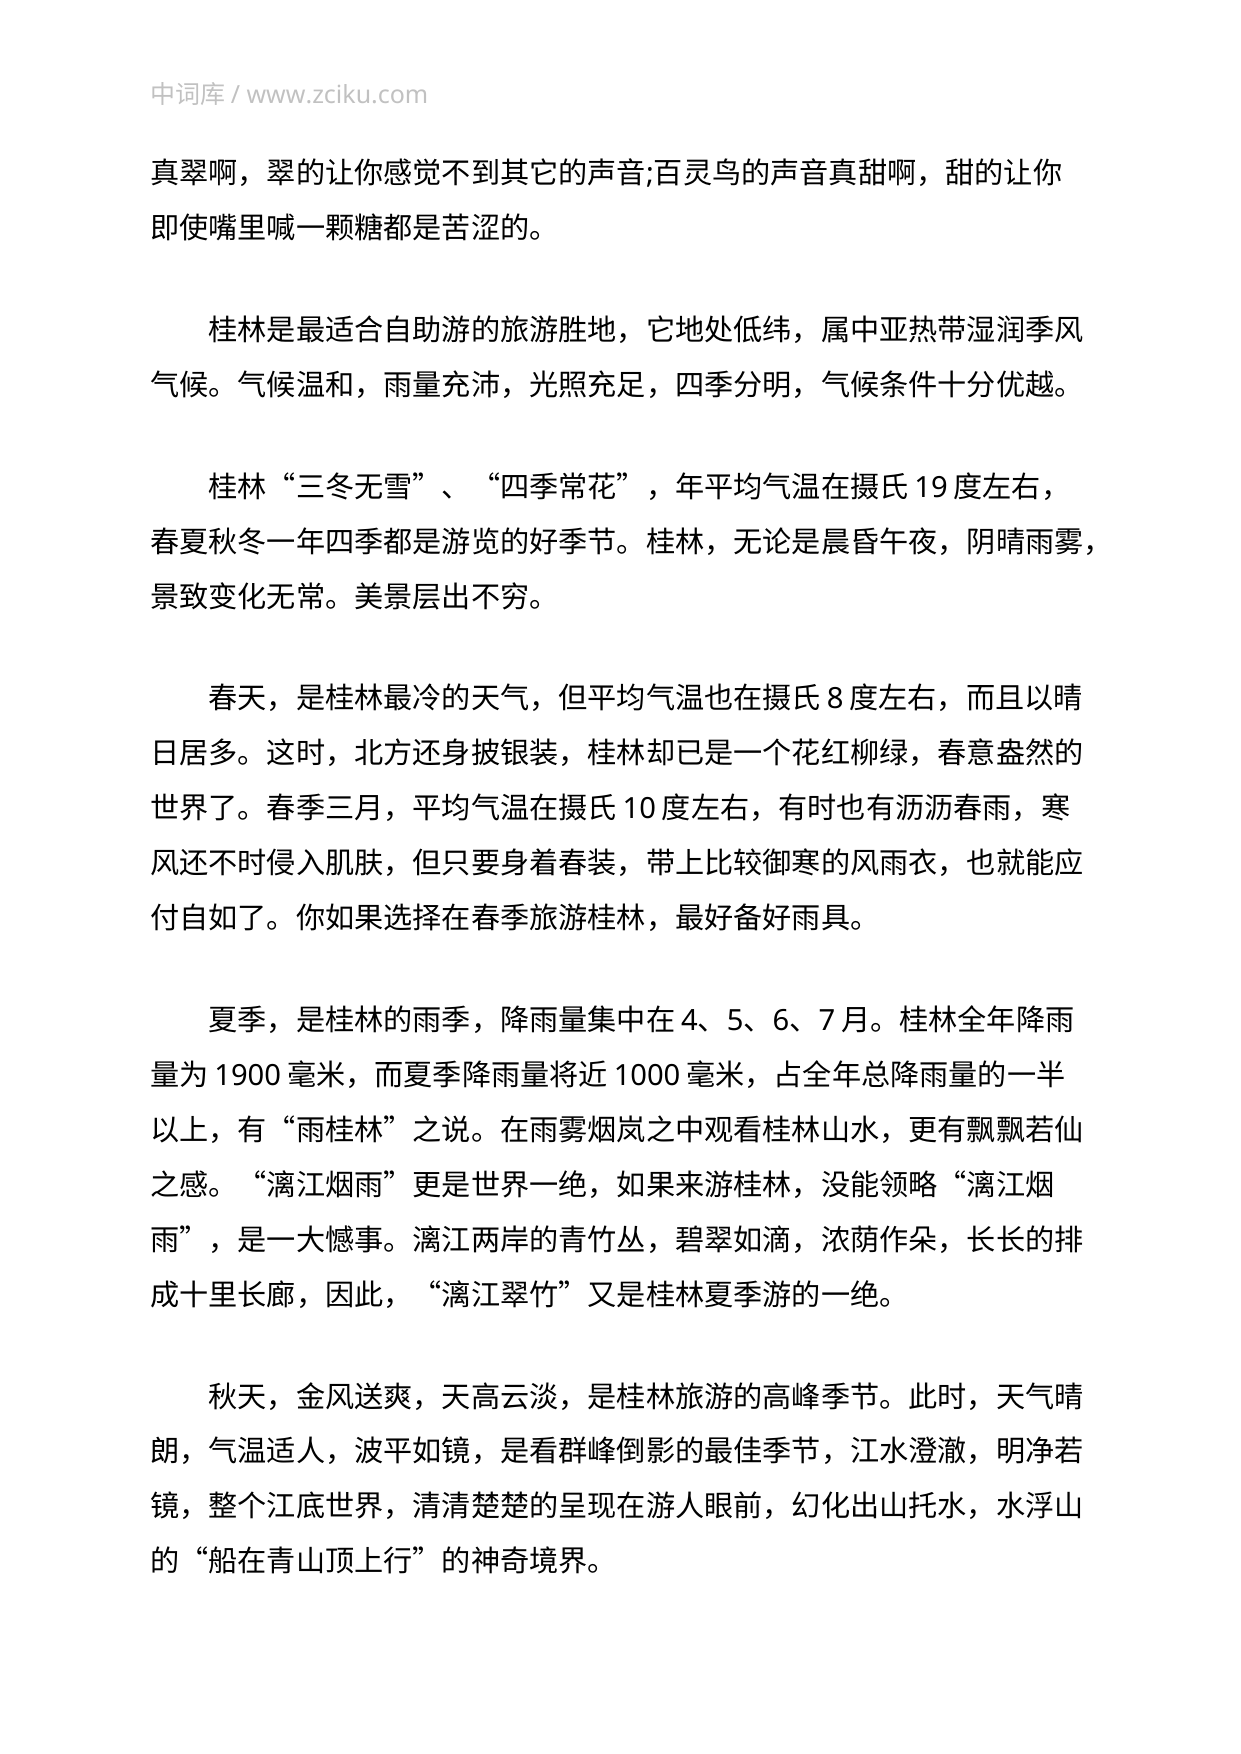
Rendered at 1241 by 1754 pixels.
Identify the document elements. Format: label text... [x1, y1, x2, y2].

text 桂林“三冬无雪”、“四季常花”，年平均气温在摄氏19度左右，春夏秋冬一年四季都是游览的好季节。桂林，无论是晨昏午夜，阴晴雨雾，景致变化无常。美景层出不穷。 [150, 463, 1090, 616]
text 春天，是桂林最冷的天气，但平均气温也在摄氏8度左右，而且以晴日居多。这时，北方还身披银装，桂林却已是一个花红柳绿，春意盎然的世界了。春季三月，平均气温在摄氏10度左右，有时也有沥沥春雨，寒风还不时侵入肌肤，但只要身着春装，带上比较御寒的风雨衣，也就能应付自如了。你如果选择在春季旅游桂林，最好备好雨具。 [150, 675, 1090, 937]
text 夏季，是桂林的雨季，降雨量集中在4、5、6、7月。桂林全年降雨量为1900毫米，而夏季降雨量将近1000毫米，占全年总降雨量的一半以上，有“雨桂林”之说。在雨雾烟岚之中观看桂林山水，更有飘飘若仙之感。“漓江烟雨”更是世界一绝，如果来游桂林，没能领略“漓江烟雨”，是一大憾事。漓江两岸的青竹丛，碧翠如滴，浓荫作朵，长长的排成十里长廊，因此，“漓江翠竹”又是桂林夏季游的一绝。 [150, 997, 1090, 1314]
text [150, 150, 1090, 247]
text 桂林是最适合自助游的旅游胜地，它地处低纬，属中亚热带湿润季风气候。气候温和，雨量充沛，光照充足，四季分明，气候条件十分优越。 [150, 307, 1090, 404]
text 秋天，金风送爽，天高云淡，是桂林旅游的高峰季节。此时，天气晴朗，气温适人，波平如镜，是看群峰倒影的最佳季节，江水澄澈，明净若镜，整个江底世界，清清楚楚的呈现在游人眼前，幻化出山托水，水浮山的“船在青山顶上行”的神奇境界。 [150, 1373, 1090, 1580]
